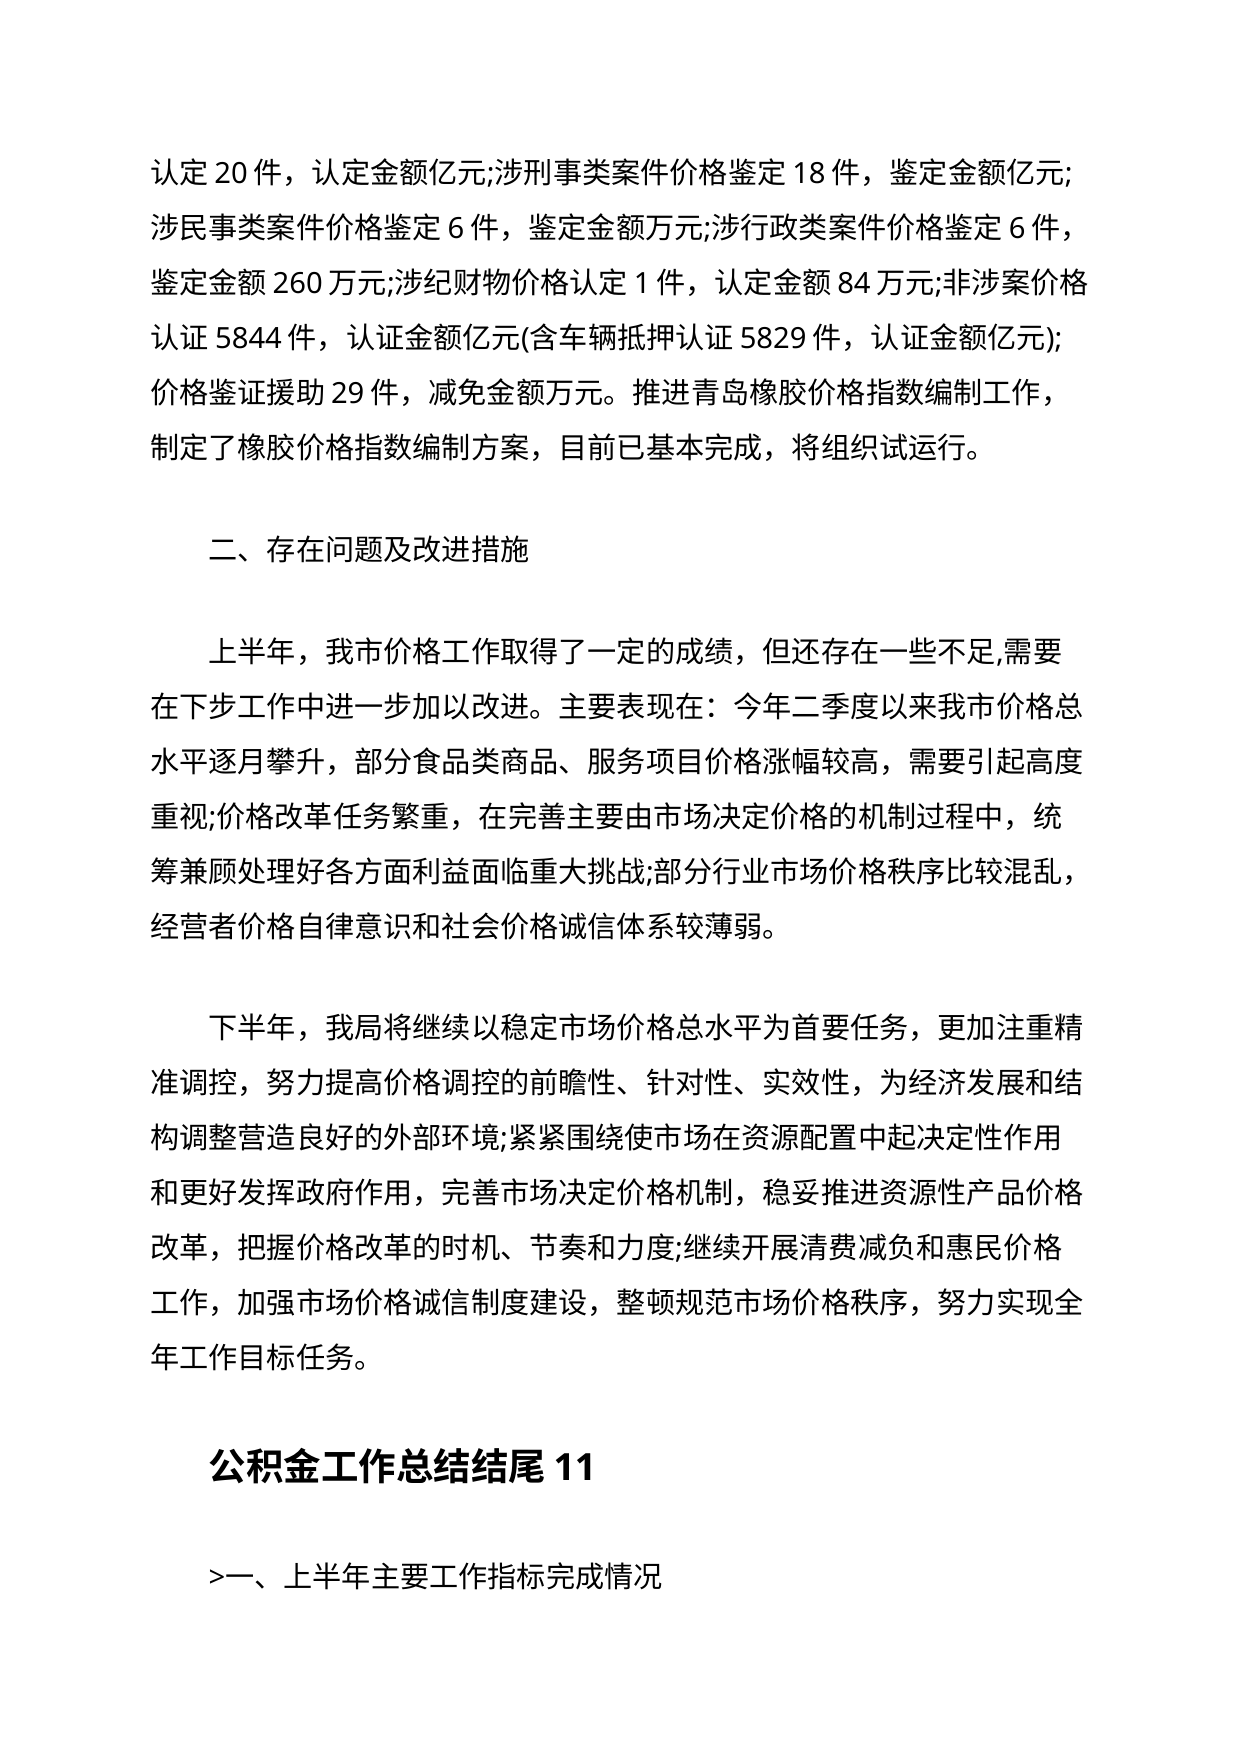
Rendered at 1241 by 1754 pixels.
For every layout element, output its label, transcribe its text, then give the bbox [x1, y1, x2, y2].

text 公积金工作总结结尾11 [150, 1436, 1090, 1491]
text >一、上半年主要工作指标完成情况 [150, 1554, 1090, 1596]
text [150, 150, 1090, 467]
text 下半年，我局将继续以稳定市场价格总水平为首要任务，更加注重精准调控，努力提高价格调控的前瞻性、针对性、实效性，为经济发展和结构调整营造良好的外部环境;紧紧围绕使市场在资源配置中起决定性作用和更好发挥政府作用，完善市场决定价格机制，稳妥推进资源性产品价格改革，把握价格改革的时机、节奏和力度;继续开展清费减负和惠民价格工作，加强市场价格诚信制度建设，整顿规范市场价格秩序，努力实现全年工作目标任务。 [150, 1005, 1090, 1377]
text 二、存在问题及改进措施 [150, 527, 1090, 569]
text 上半年，我市价格工作取得了一定的成绩，但还存在一些不足,需要在下步工作中进一步加以改进。主要表现在：今年二季度以来我市价格总水平逐月攀升，部分食品类商品、服务项目价格涨幅较高，需要引起高度重视;价格改革任务繁重，在完善主要由市场决定价格的机制过程中，统筹兼顾处理好各方面利益面临重大挑战;部分行业市场价格秩序比较混乱，经营者价格自律意识和社会价格诚信体系较薄弱。 [150, 628, 1090, 946]
